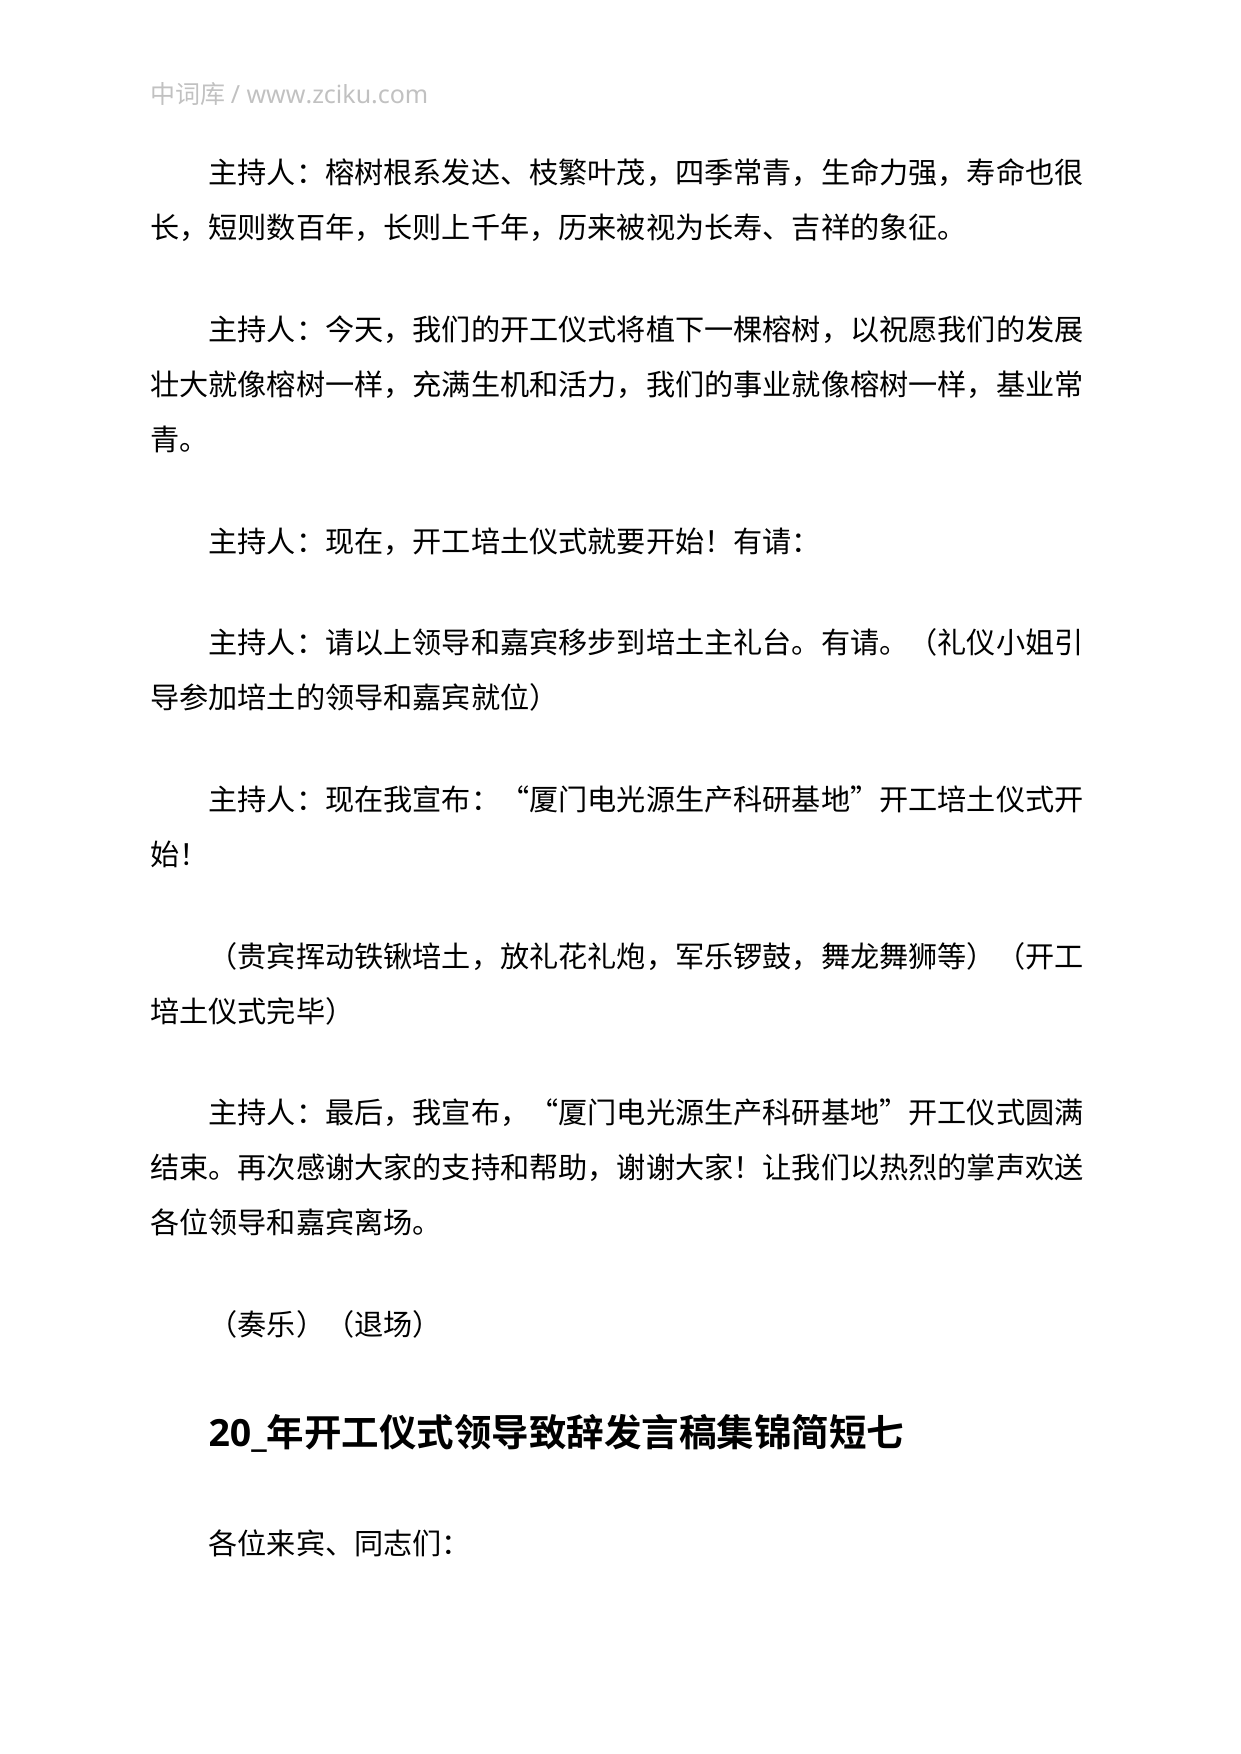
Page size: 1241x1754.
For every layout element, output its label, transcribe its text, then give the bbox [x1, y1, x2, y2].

text 主持人：最后，我宣布，“厦门电光源生产科研基地”开工仪式圆满结束。再次感谢大家的支持和帮助，谢谢大家！让我们以热烈的掌声欢送各位领导和嘉宾离场。 [150, 1090, 1090, 1242]
text （贵宾挥动铁锹培土，放礼花礼炮，军乐锣鼓，舞龙舞狮等）（开工培土仪式完毕） [150, 933, 1090, 1031]
text 主持人：今天，我们的开工仪式将植下一棵榕树，以祝愿我们的发展壮大就像榕树一样，充满生机和活力，我们的事业就像榕树一样，基业常青。 [150, 307, 1090, 459]
text 主持人：现在我宣布：“厦门电光源生产科研基地”开工培土仪式开始！ [150, 777, 1090, 874]
text 主持人：请以上领导和嘉宾移步到培土主礼台。有请。（礼仪小姐引导参加培土的领导和嘉宾就位） [150, 620, 1090, 717]
text （奏乐）（退场） [150, 1302, 1090, 1344]
text 各位来宾、同志们： [150, 1521, 1090, 1563]
text 主持人：榕树根系发达、枝繁叶茂，四季常青，生命力强，寿命也很长，短则数百年，长则上千年，历来被视为长寿、吉祥的象征。 [150, 150, 1090, 247]
text 20_年开工仪式领导致辞发言稿集锦简短七 [150, 1403, 1090, 1458]
text 主持人：现在，开工培土仪式就要开始！有请： [150, 518, 1090, 561]
